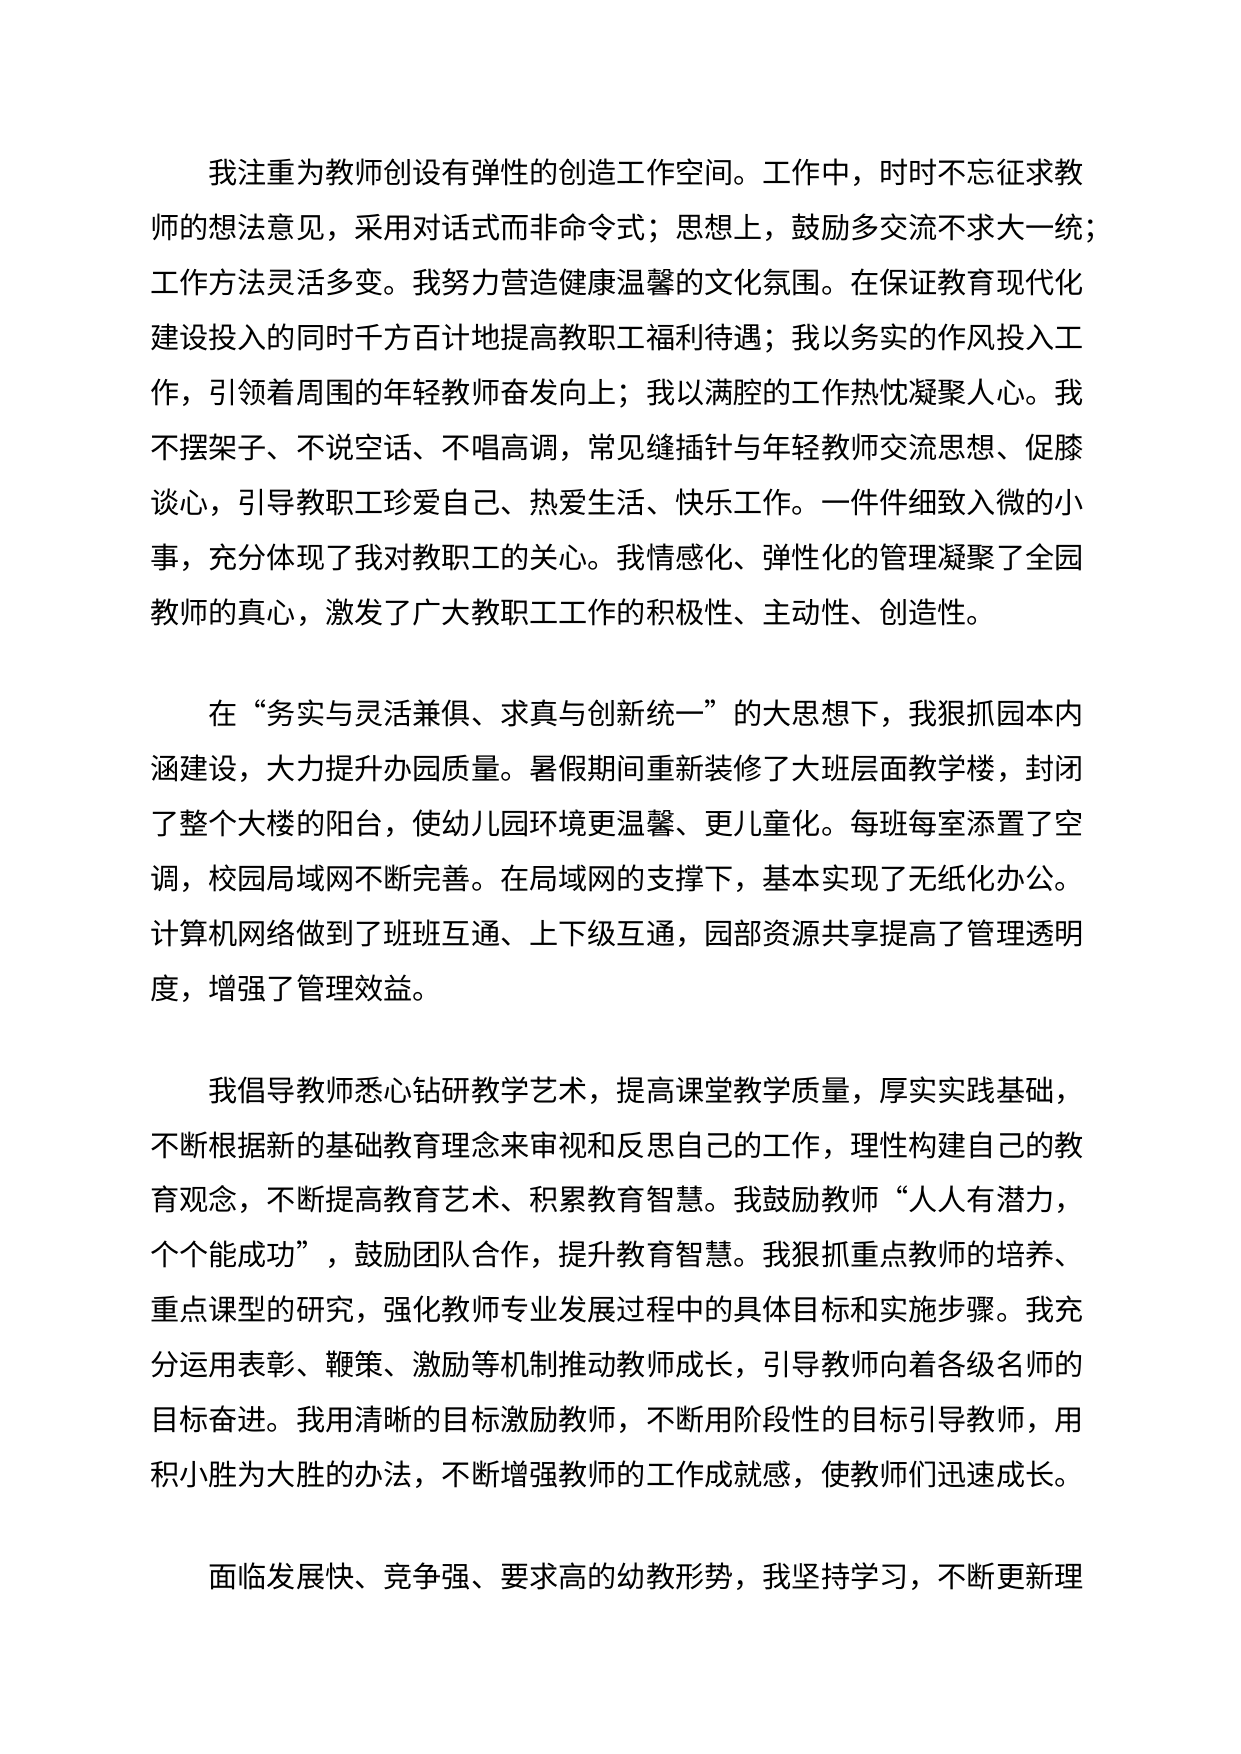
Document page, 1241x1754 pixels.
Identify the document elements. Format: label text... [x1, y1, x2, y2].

text 在“务实与灵活兼俱、求真与创新统一”的大思想下，我狠抓园本内涵建设，大力提升办园质量。暑假期间重新装修了大班层面教学楼，封闭了整个大楼的阳台，使幼儿园环境更温馨、更儿童化。每班每室添置了空调，校园局域网不断完善。在局域网的支撑下，基本实现了无纸化办公。计算机网络做到了班班互通、上下级互通，园部资源共享提高了管理透明度，增强了管理效益。 [150, 691, 1090, 1008]
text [150, 1553, 1090, 1596]
text 我注重为教师创设有弹性的创造工作空间。工作中，时时不忘征求教师的想法意见，采用对话式而非命令式；思想上，鼓励多交流不求大一统；工作方法灵活多变。我努力营造健康温馨的文化氛围。在保证教育现代化建设投入的同时千方百计地提高教职工福利待遇；我以务实的作风投入工作，引领着周围的年轻教师奋发向上；我以满腔的工作热忱凝聚人心。我不摆架子、不说空话、不唱高调，常见缝插针与年轻教师交流思想、促膝谈心，引导教职工珍爱自己、热爱生活、快乐工作。一件件细致入微的小事，充分体现了我对教职工的关心。我情感化、弹性化的管理凝聚了全园教师的真心，激发了广大教职工工作的积极性、主动性、创造性。 [150, 150, 1090, 631]
text 我倡导教师悉心钻研教学艺术，提高课堂教学质量，厚实实践基础，不断根据新的基础教育理念来审视和反思自己的工作，理性构建自己的教育观念，不断提高教育艺术、积累教育智慧。我鼓励教师“人人有潜力，个个能成功”，鼓励团队合作，提升教育智慧。我狠抓重点教师的培养、重点课型的研究，强化教师专业发展过程中的具体目标和实施步骤。我充分运用表彰、鞭策、激励等机制推动教师成长，引导教师向着各级名师的目标奋进。我用清晰的目标激励教师，不断用阶段性的目标引导教师，用积小胜为大胜的办法，不断增强教师的工作成就感，使教师们迅速成长。 [150, 1067, 1090, 1494]
